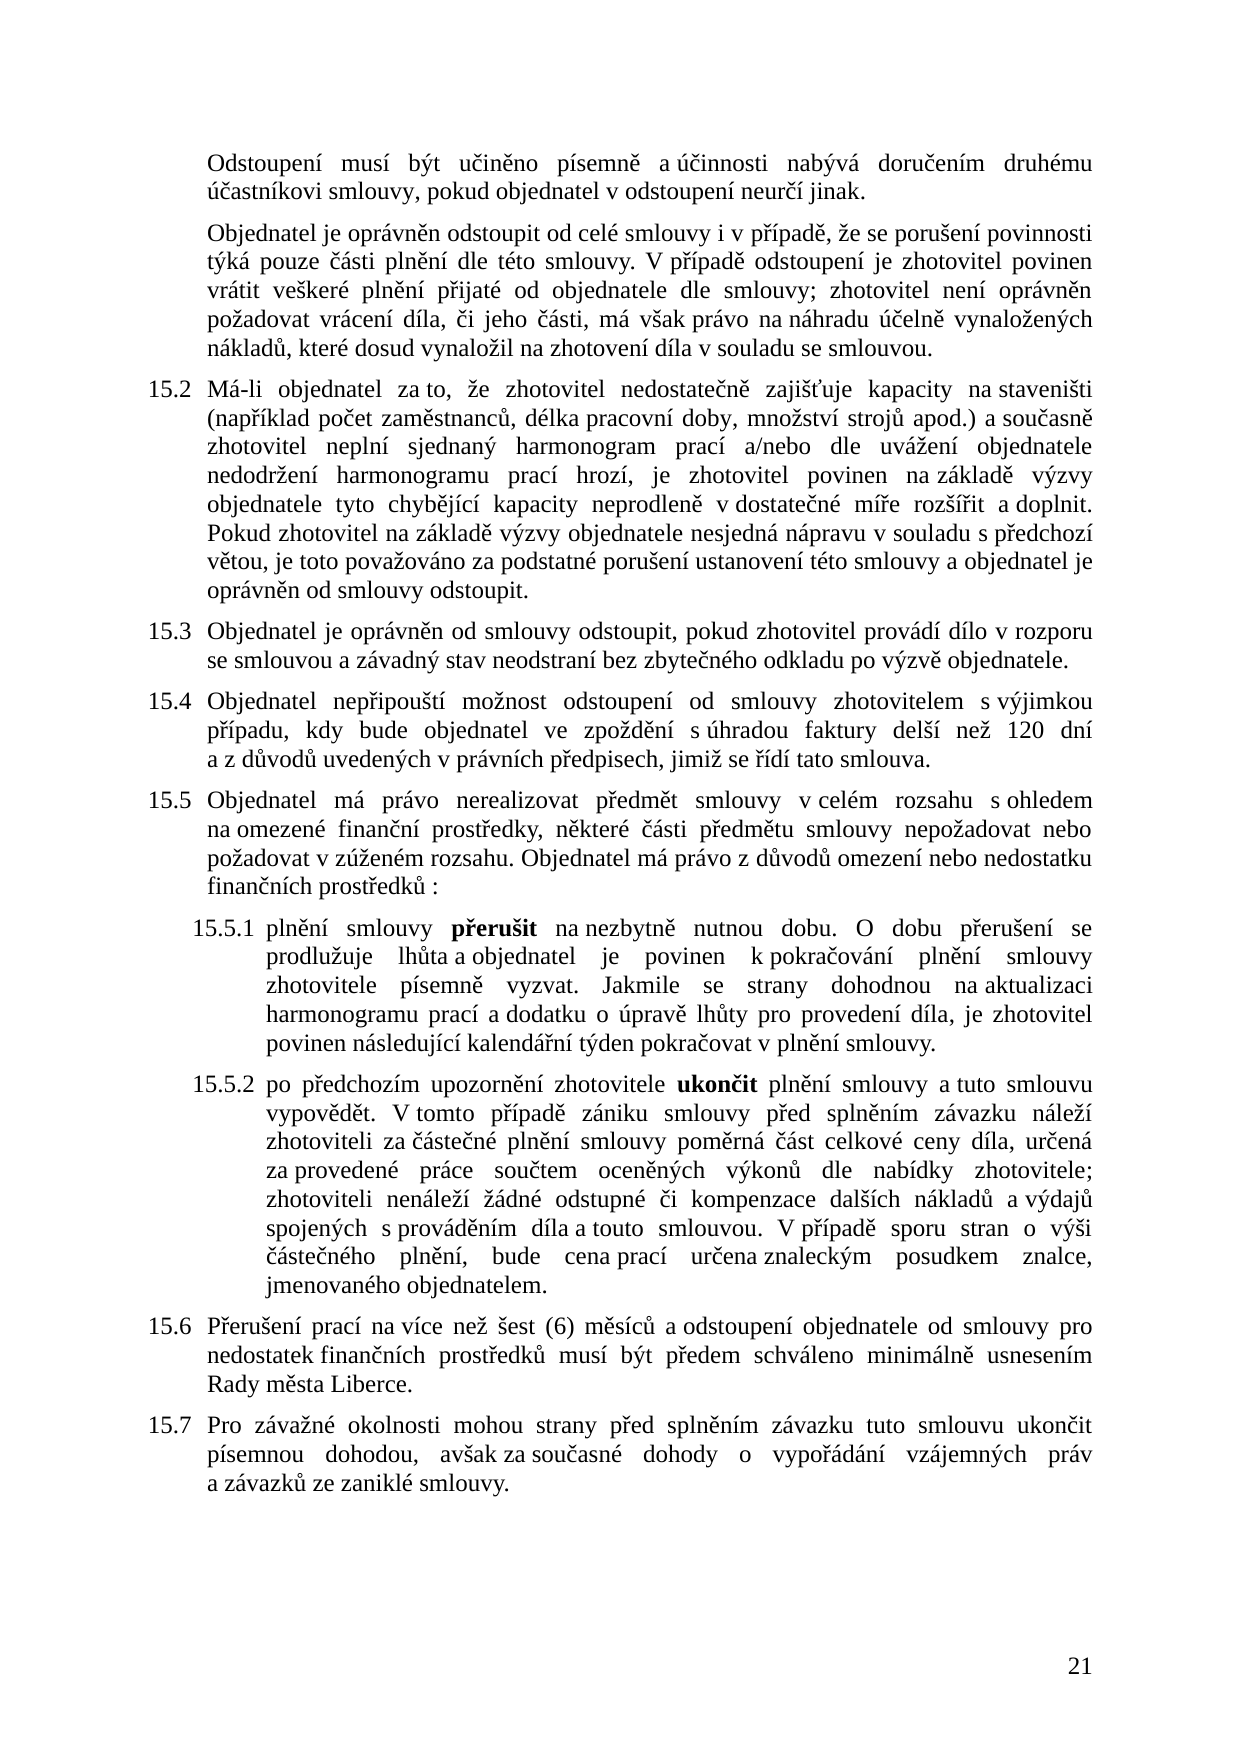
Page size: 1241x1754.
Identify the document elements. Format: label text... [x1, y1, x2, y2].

list 15.5.2 po předchozím upozornění zhotovitele ukončit plnění smlouvy a tuto smlouvu vypovědět. V tomto případě zániku smlouvy před splněním závazku náleží zhotoviteli za částečné plnění smlouvy poměrná část celkové ceny díla, určená za provedené práce součtem oceněných výkonů dle nabídky zhotovitele; zhotoviteli nenáleží žádné odstupné či kompenzace dalších nákladů a výdajů spojených s prováděním díla a touto smlouvou. V případě sporu stran o výši částečného plnění, bude cena prací určena znaleckým posudkem znalce, jmenovaného objednatelem. [192, 1069, 1093, 1299]
list Odstoupení musí být učiněno písemně a účinnosti nabývá doručením druhému účastníkovi smlouvy, pokud objednatel v odstoupení neurčí jinak. [148, 148, 1093, 205]
list 15.3 Objednatel je oprávněn od smlouvy odstoupit, pokud zhotovitel provádí dílo v rozporu se smlouvou a závadný stav neodstraní bez zbytečného odkladu po výzvě objednatele. [148, 616, 1093, 674]
list 15.6 Přerušení prací na více než šest (6) měsíců a odstoupení objednatele od smlouvy pro nedostatek finančních prostředků musí být předem schváleno minimálně usnesením Rady města Liberce. [148, 1311, 1093, 1398]
list 15.5.1 plnění smlouvy přerušit na nezbytně nutnou dobu. O dobu přerušení se prodlužuje lhůta a objednatel je povinen k pokračování plnění smlouvy zhotovitele písemně vyzvat. Jakmile se strany dohodnou na aktualizaci harmonogramu prací a dodatku o úpravě lhůty pro provedení díla, je zhotovitel povinen následující kalendářní týden pokračovat v plnění smlouvy. [192, 913, 1093, 1056]
text 15.7 Pro závažné okolnosti mohou strany před splněním závazku tuto smlouvu ukončit písemnou dohodou, avšak za současné dohody o vypořádání vzájemných práv a závazků ze zaniklé smlouvy. [148, 1410, 1093, 1496]
text 15.2 Má-li objednatel za to, že zhotovitel nedostatečně zajišťuje kapacity na staveništi (například počet zaměstnanců, délka pracovní doby, množství strojů apod.) a současně zhotovitel neplní sjednaný harmonogram prací a/nebo dle uvážení objednatele nedodržení harmonogramu prací hrozí, je zhotovitel povinen na základě výzvy objednatele tyto chybějící kapacity neprodleně v dostatečné míře rozšířit a doplnit. Pokud zhotovitel na základě výzvy objednatele nesjedná nápravu v souladu s předchozí větou, je toto považováno za podstatné porušení ustanovení této smlouvy a objednatel je oprávněn od smlouvy odstoupit. [148, 374, 1093, 604]
list 15.4 Objednatel nepřipouští možnost odstoupení od smlouvy zhotovitelem s výjimkou případu, kdy bude objednatel ve zpoždění s úhradou faktury delší než 120 dní a z důvodů uvedených v právních předpisech, jimiž se řídí tato smlouva. [148, 686, 1093, 773]
list Objednatel je oprávněn odstoupit od celé smlouvy i v případě, že se porušení povinnosti týká pouze části plnění dle této smlouvy. V případě odstoupení je zhotovitel povinen vrátit veškeré plnění přijaté od objednatele dle smlouvy; zhotovitel není oprávněn požadovat vrácení díla, či jeho části, má však právo na náhradu účelně vynaložených nákladů, které dosud vynaložil na zhotovení díla v souladu se smlouvou. [148, 218, 1093, 361]
list 15.5 Objednatel má právo nerealizovat předmět smlouvy v celém rozsahu s ohledem na omezené finanční prostředky, některé části předmětu smlouvy nepožadovat nebo požadovat v zúženém rozsahu. Objednatel má právo z důvodů omezení nebo nedostatku finančních prostředků : [148, 785, 1093, 900]
